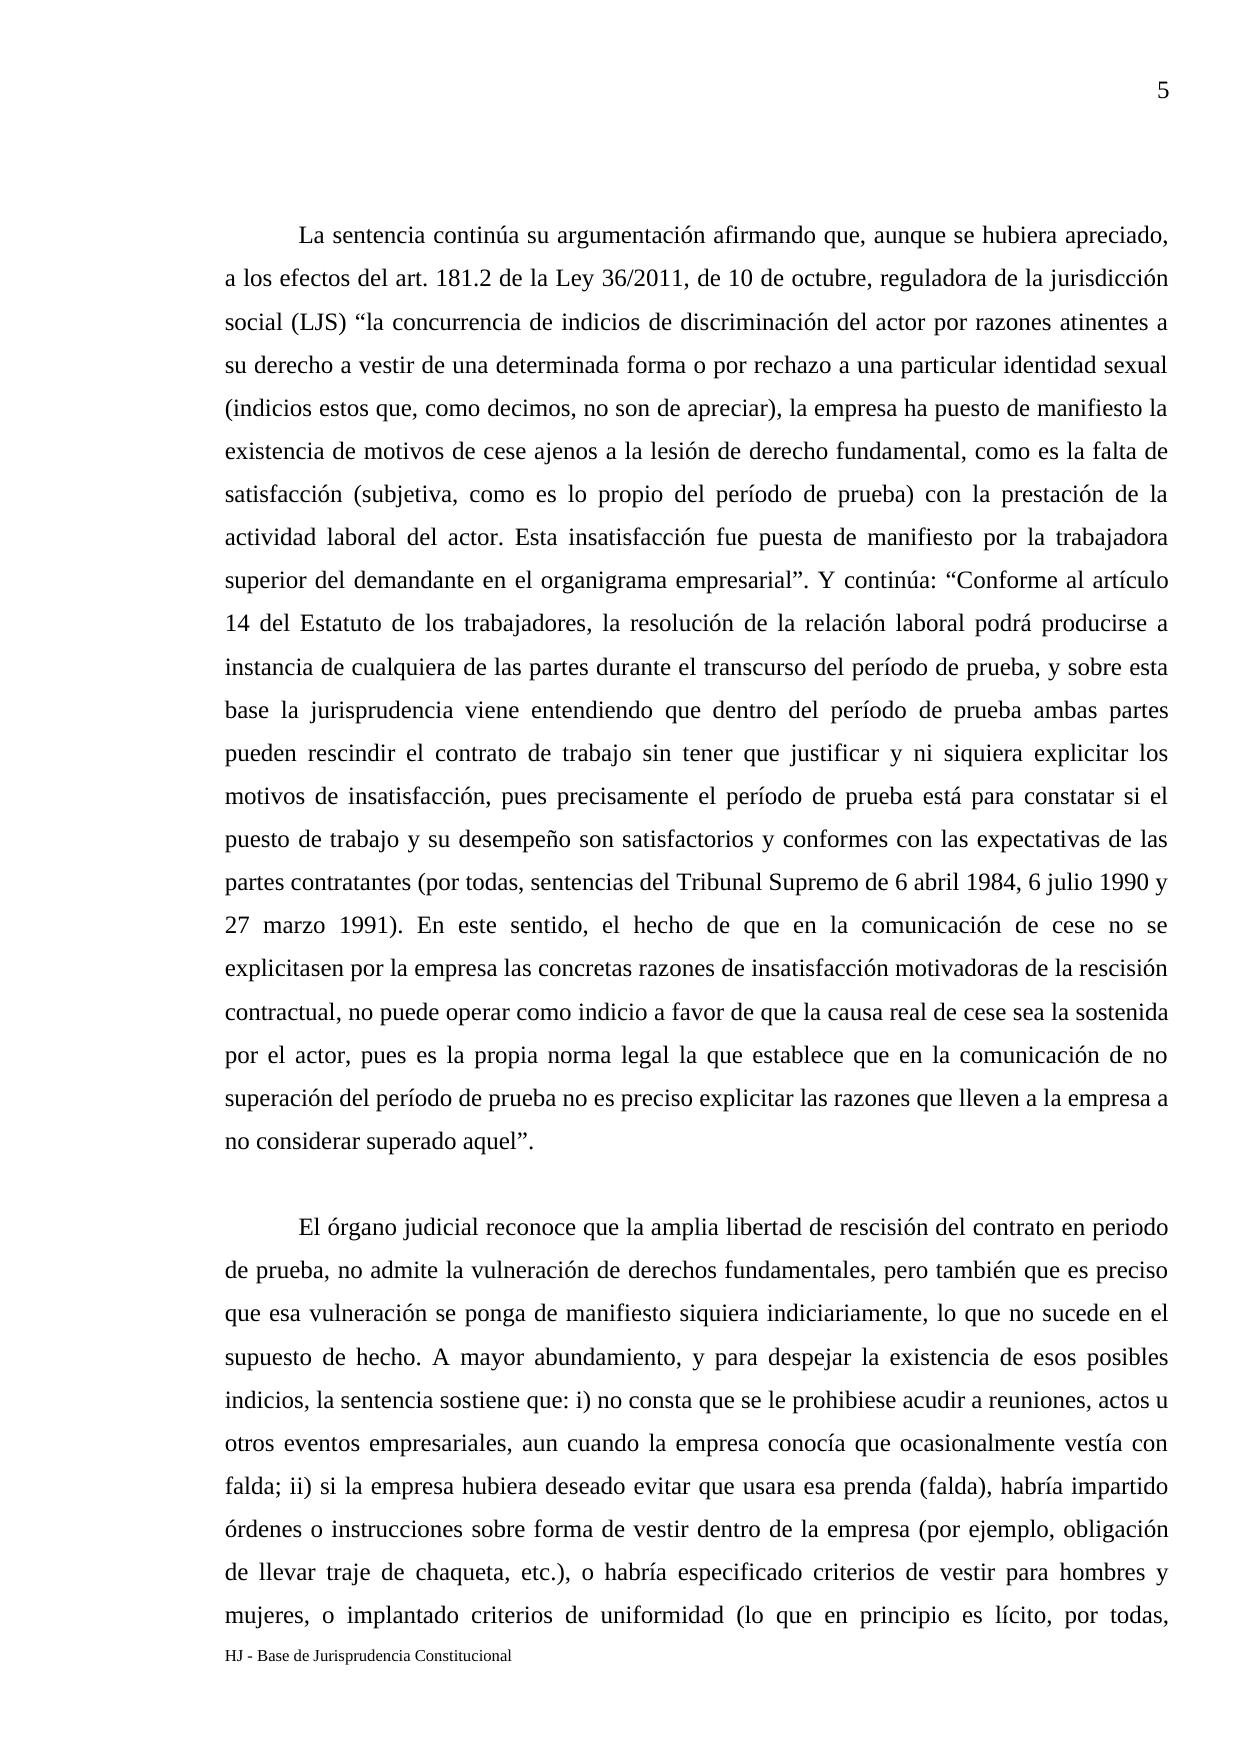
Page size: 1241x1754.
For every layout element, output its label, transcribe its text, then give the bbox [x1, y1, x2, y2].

text La sentencia continúa su argumentación afirmando que, aunque se hubiera apreciado, a los efectos del art. 181.2 de la Ley 36/2011, de 10 de octubre, reguladora de la jurisdicción social (LJS) “la concurrencia de indicios de discriminación del actor por razones atinentes a su derecho a vestir de una determinada forma o por rechazo a una particular identidad sexual (indicios estos que, como decimos, no son de apreciar), la empresa ha puesto de manifiesto la existencia de motivos de cese ajenos a la lesión de derecho fundamental, como es la falta de satisfacción (subjetiva, como es lo propio del período de prueba) con la prestación de la actividad laboral del actor. Esta insatisfacción fue puesta de manifiesto por la trabajadora superior del demandante en el organigrama empresarial”. Y continúa: “Conforme al artículo 14 del Estatuto de los trabajadores, la resolución de la relación laboral podrá producirse a instancia de cualquiera de las partes durante el transcurso del período de prueba, y sobre esta base la jurisprudencia viene entendiendo que dentro del período de prueba ambas partes pueden rescindir el contrato de trabajo sin tener que justificar y ni siquiera explicitar los motivos de insatisfacción, pues precisamente el período de prueba está para constatar si el puesto de trabajo y su desempeño son satisfactorios y conformes con las expectativas de las partes contratantes (por todas, sentencias del Tribunal Supremo de 6 abril 1984, 6 julio 1990 y 27 marzo 1991). En este sentido, el hecho de que en la comunicación de cese no se explicitasen por la empresa las concretas razones de insatisfacción motivadoras de la rescisión contractual, no puede operar como indicio a favor de que la causa real de cese sea la sostenida por el actor, pues es la propia norma legal la que establece que en la comunicación de no superación del período de prueba no es preciso explicitar las razones que lleven a la empresa a no considerar superado aquel”. [224, 220, 1169, 1155]
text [224, 1212, 1169, 1629]
